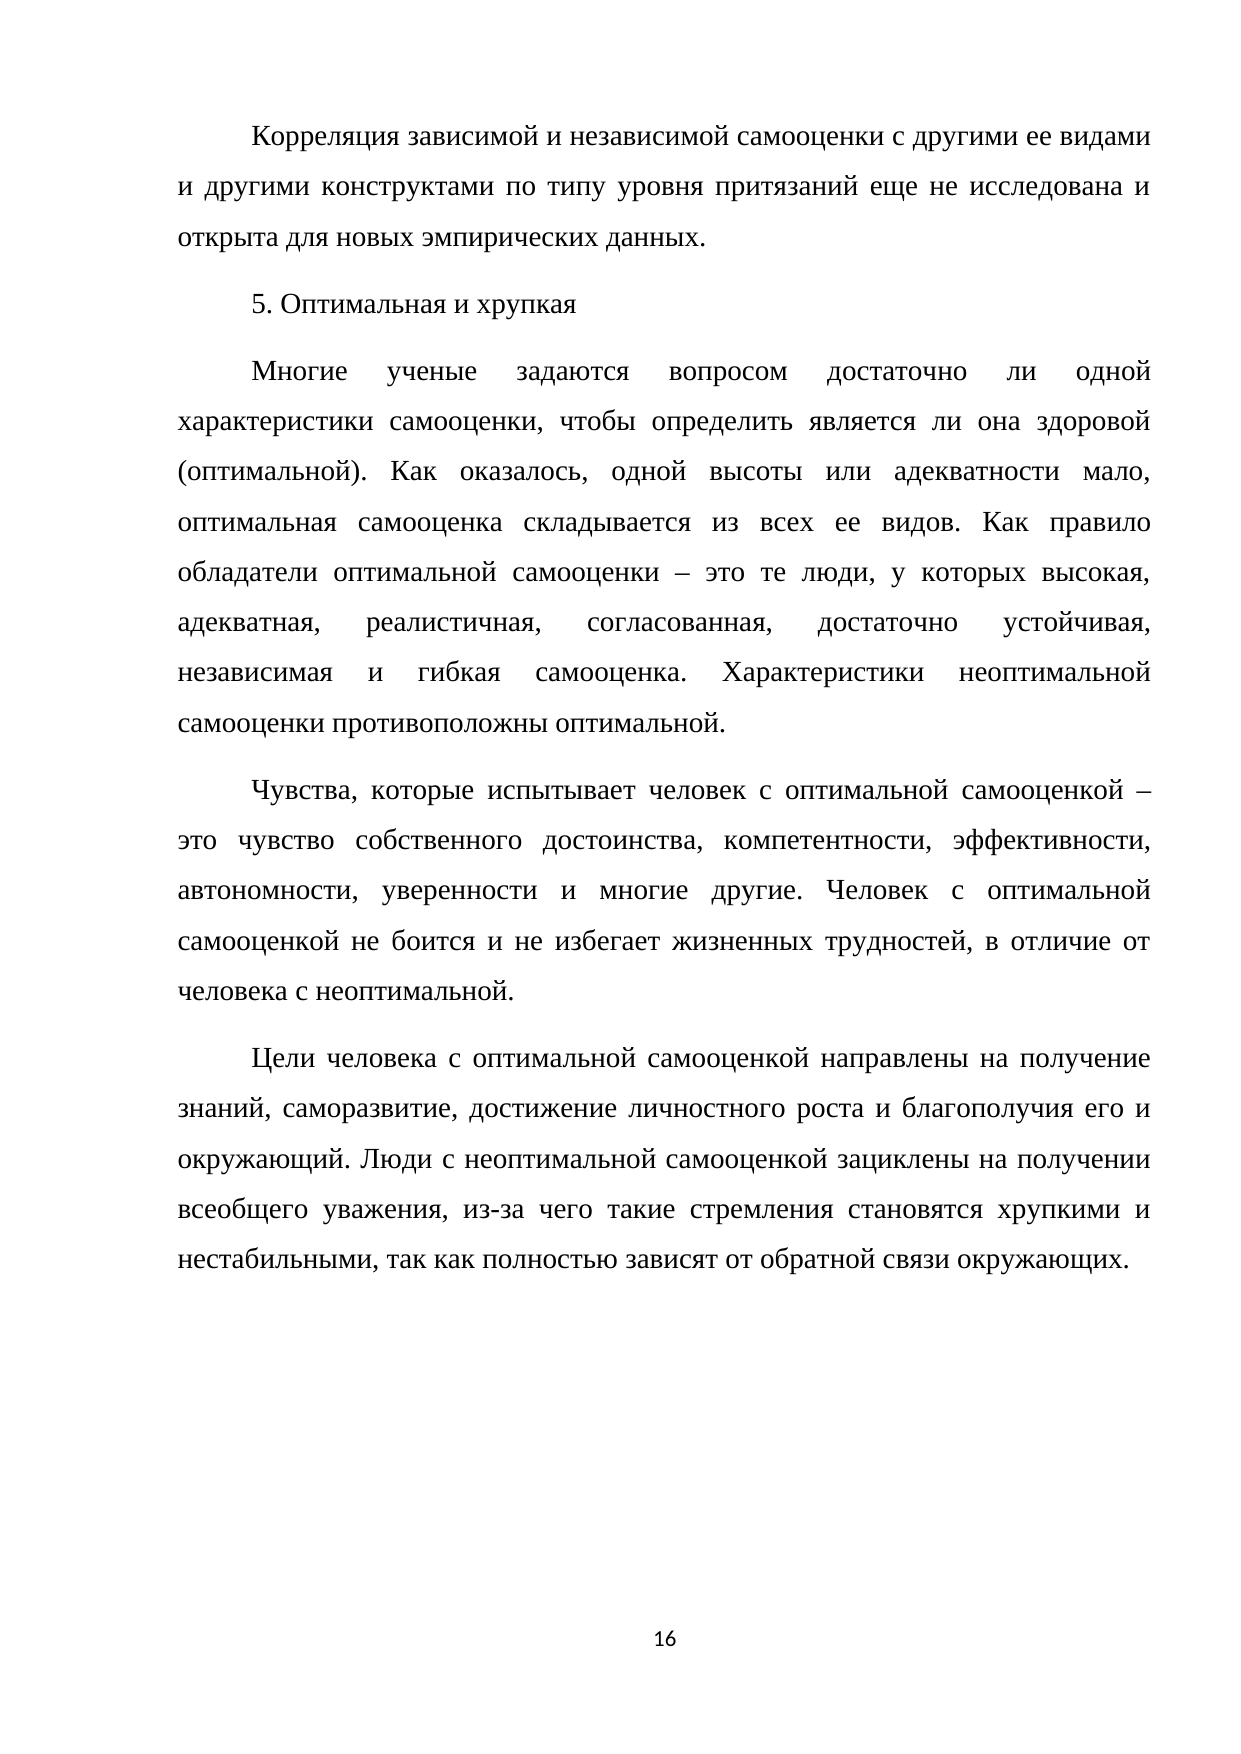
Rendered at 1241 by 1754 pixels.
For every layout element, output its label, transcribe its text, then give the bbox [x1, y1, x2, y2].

text Цели человека с оптимальной самооценкой направлены на получение знаний, саморазвитие, достижение личностного роста и благополучия его и окружающий. Люди с неоптимальной самооценкой зациклены на получении всеобщего уважения, из-за чего такие стремления становятся хрупкими и нестабильными, так как полностью зависят от обратной связи окружающих. [177, 1040, 1152, 1275]
text Чувства, которые испытывает человек с оптимальной самооценкой – это чувство собственного достоинства, компетентности, эффективности, автономности, уверенности и многие другие. Человек с оптимальной самооценкой не боится и не избегает жизненных трудностей, в отличие от человека с неоптимальной. [177, 772, 1152, 1007]
text Многие ученые задаются вопросом достаточно ли одной характеристики самооценки, чтобы определить является ли она здоровой (оптимальной). Как оказалось, одной высоты или адекватности мало, оптимальная самооценка складывается из всех ее видов. Как правило обладатели оптимальной самооценки – это те люди, у которых высокая, адекватная, реалистичная, согласованная, достаточно устойчивая, независимая и гибкая самооценка. Характеристики неоптимальной самооценки противоположны оптимальной. [177, 353, 1152, 738]
text Корреляция зависимой и независимой самооценки с другими ее видами и другими конструктами по типу уровня притязаний еще не исследована и открыта для новых эмпирических данных. [177, 118, 1152, 252]
text 5. Оптимальная и хрупкая [177, 286, 1152, 319]
